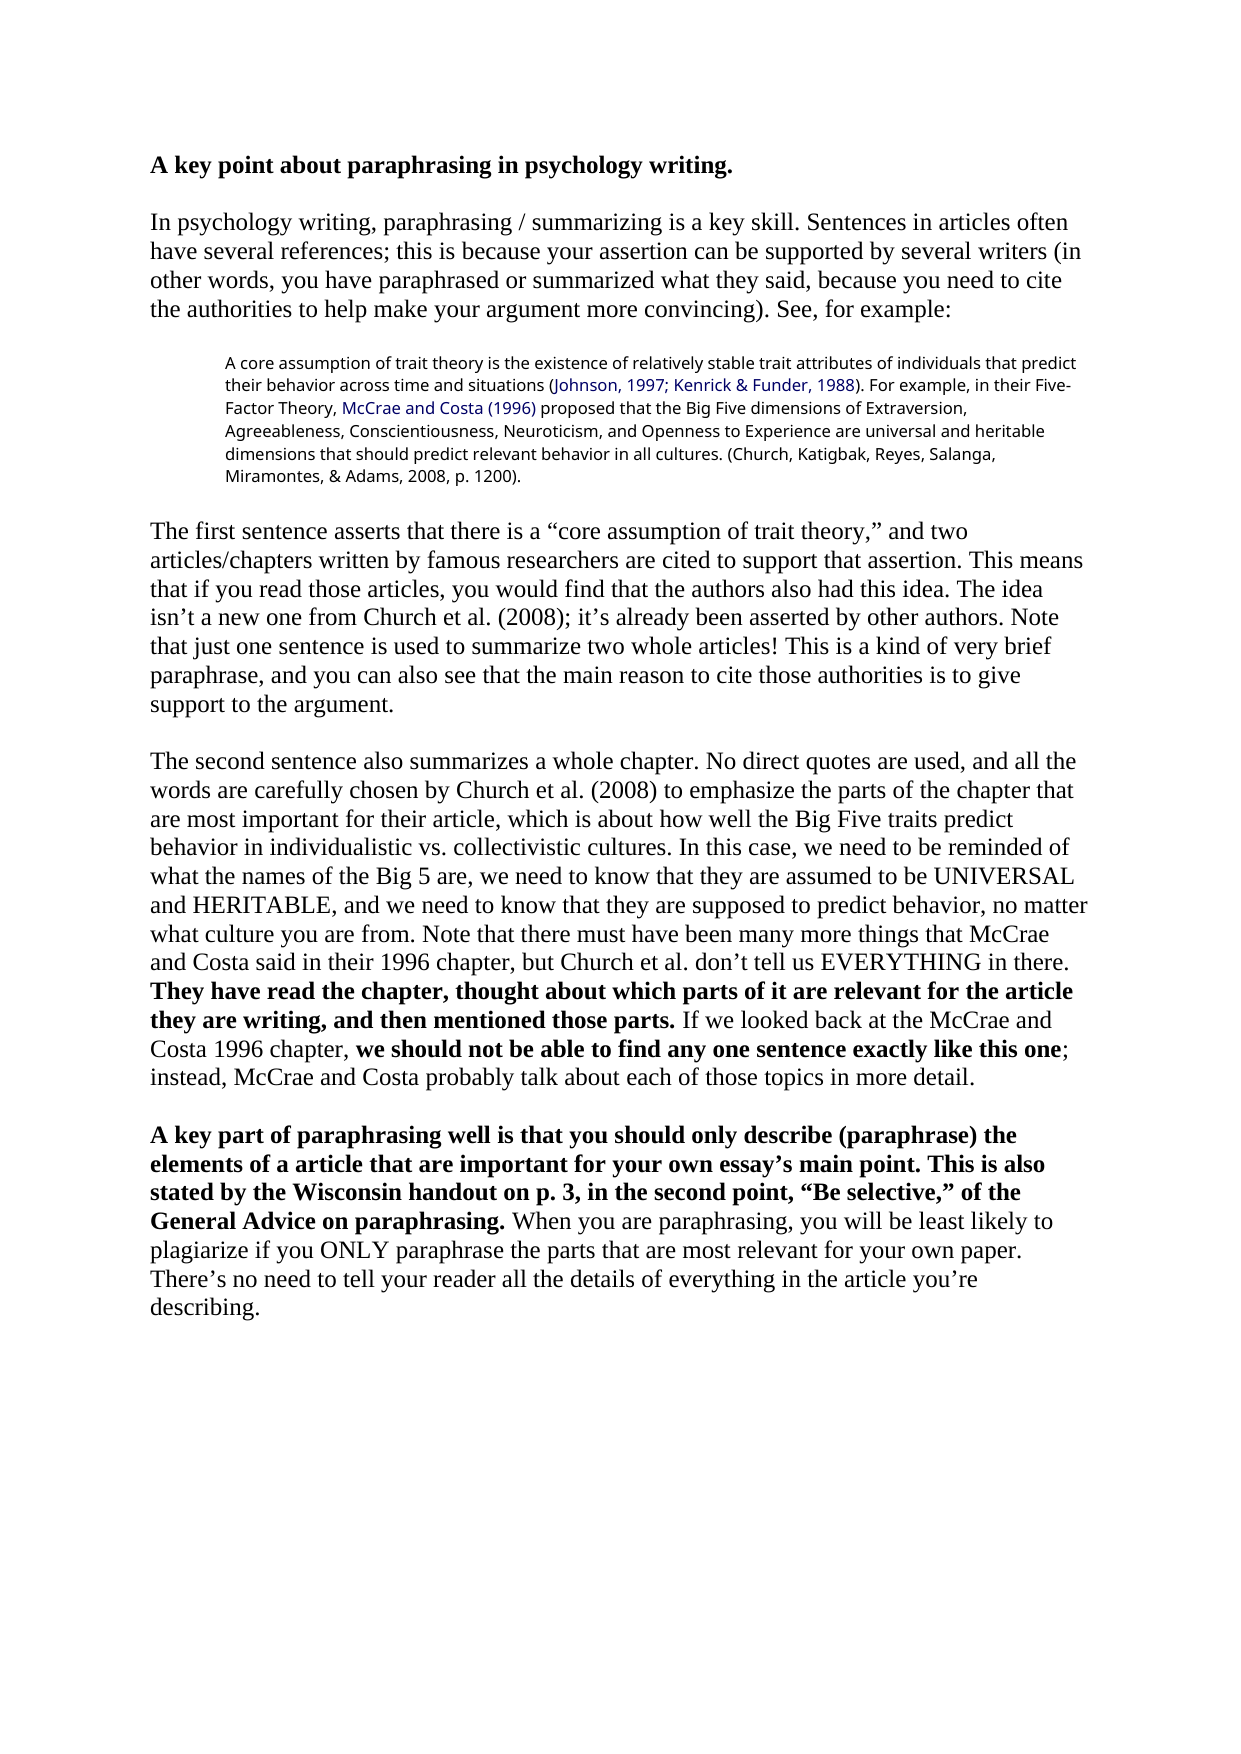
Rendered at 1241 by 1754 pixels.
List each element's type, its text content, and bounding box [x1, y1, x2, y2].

text The second sentence also summarizes a whole chapter. No direct quotes are used, and all the words are carefully chosen by Church et al. (2008) to emphasize the parts of the chapter that are most important for their article, which is about how well the Big Five traits predict behavior in individualistic vs. collectivistic cultures. In this case, we need to be reminded of what the names of the Big 5 are, we need to know that they are assumed to be UNIVERSAL and HERITABLE, and we need to know that they are supposed to predict behavior, no matter what culture you are from. Note that there must have been many more things that McCrae and Costa said in their 1996 chapter, but Church et al. don’t tell us EVERYTHING in there. They have read the chapter, thought about which parts of it are relevant for the article they are writing, and then mentioned those parts. If we looked back at the McCrae and Costa 1996 chapter, we should not be able to find any one sentence exactly like this one; instead, McCrae and Costa probably talk about each of those topics in more detail. [150, 746, 1090, 1091]
text A key point about paraphrasing in psychology writing. [150, 150, 1090, 179]
text The first sentence asserts that there is a “core assumption of trait theory,” and two articles/chapters written by famous researchers are cited to support that assertion. This means that if you read those articles, you would find that the authors also had this idea. The idea isn’t a new one from Church et al. (2008); it’s already been asserted by other authors. Note that just one sentence is used to summarize two whole articles! This is a kind of very brief paraphrase, and you can also see that the main reason to cite those authorities is to give support to the argument. [150, 516, 1090, 717]
text A key part of paraphrasing well is that you should only describe (paraphrase) the elements of a article that are important for your own essay’s main point. This is also stated by the Wisconsin handout on p. 3, in the second point, “Be selective,” of the General Advice on paraphrasing. When you are paraphrasing, you will be least likely to plagiarize if you ONLY paraphrase the parts that are most relevant for your own paper. There’s no need to tell your reader all the details of everything in the article you’re describing. [150, 1120, 1090, 1321]
text In psychology writing, paraphrasing / summarizing is a key skill. Sentences in articles often have several references; this is because your assertion can be supported by several writers (in other words, you have paraphrased or summarized what they said, because you need to cite the authorities to help make your argument more convincing). See, for example: [150, 207, 1090, 322]
text A core assumption of trait theory is the existence of relatively stable trait attributes of individuals that predict their behavior across time and situations (Johnson, 1997; Kenrick & Funder, 1988). For example, in their Five-Factor Theory, McCrae and Costa (1996) proposed that the Big Five dimensions of Extraversion, Agreeableness, Conscientiousness, Neuroticism, and Openness to Experience are universal and heritable dimensions that should predict relevant behavior in all cultures. (Church, Katigbak, Reyes, Salanga, Miramontes, & Adams, 2008, p. 1200). [225, 351, 1090, 487]
